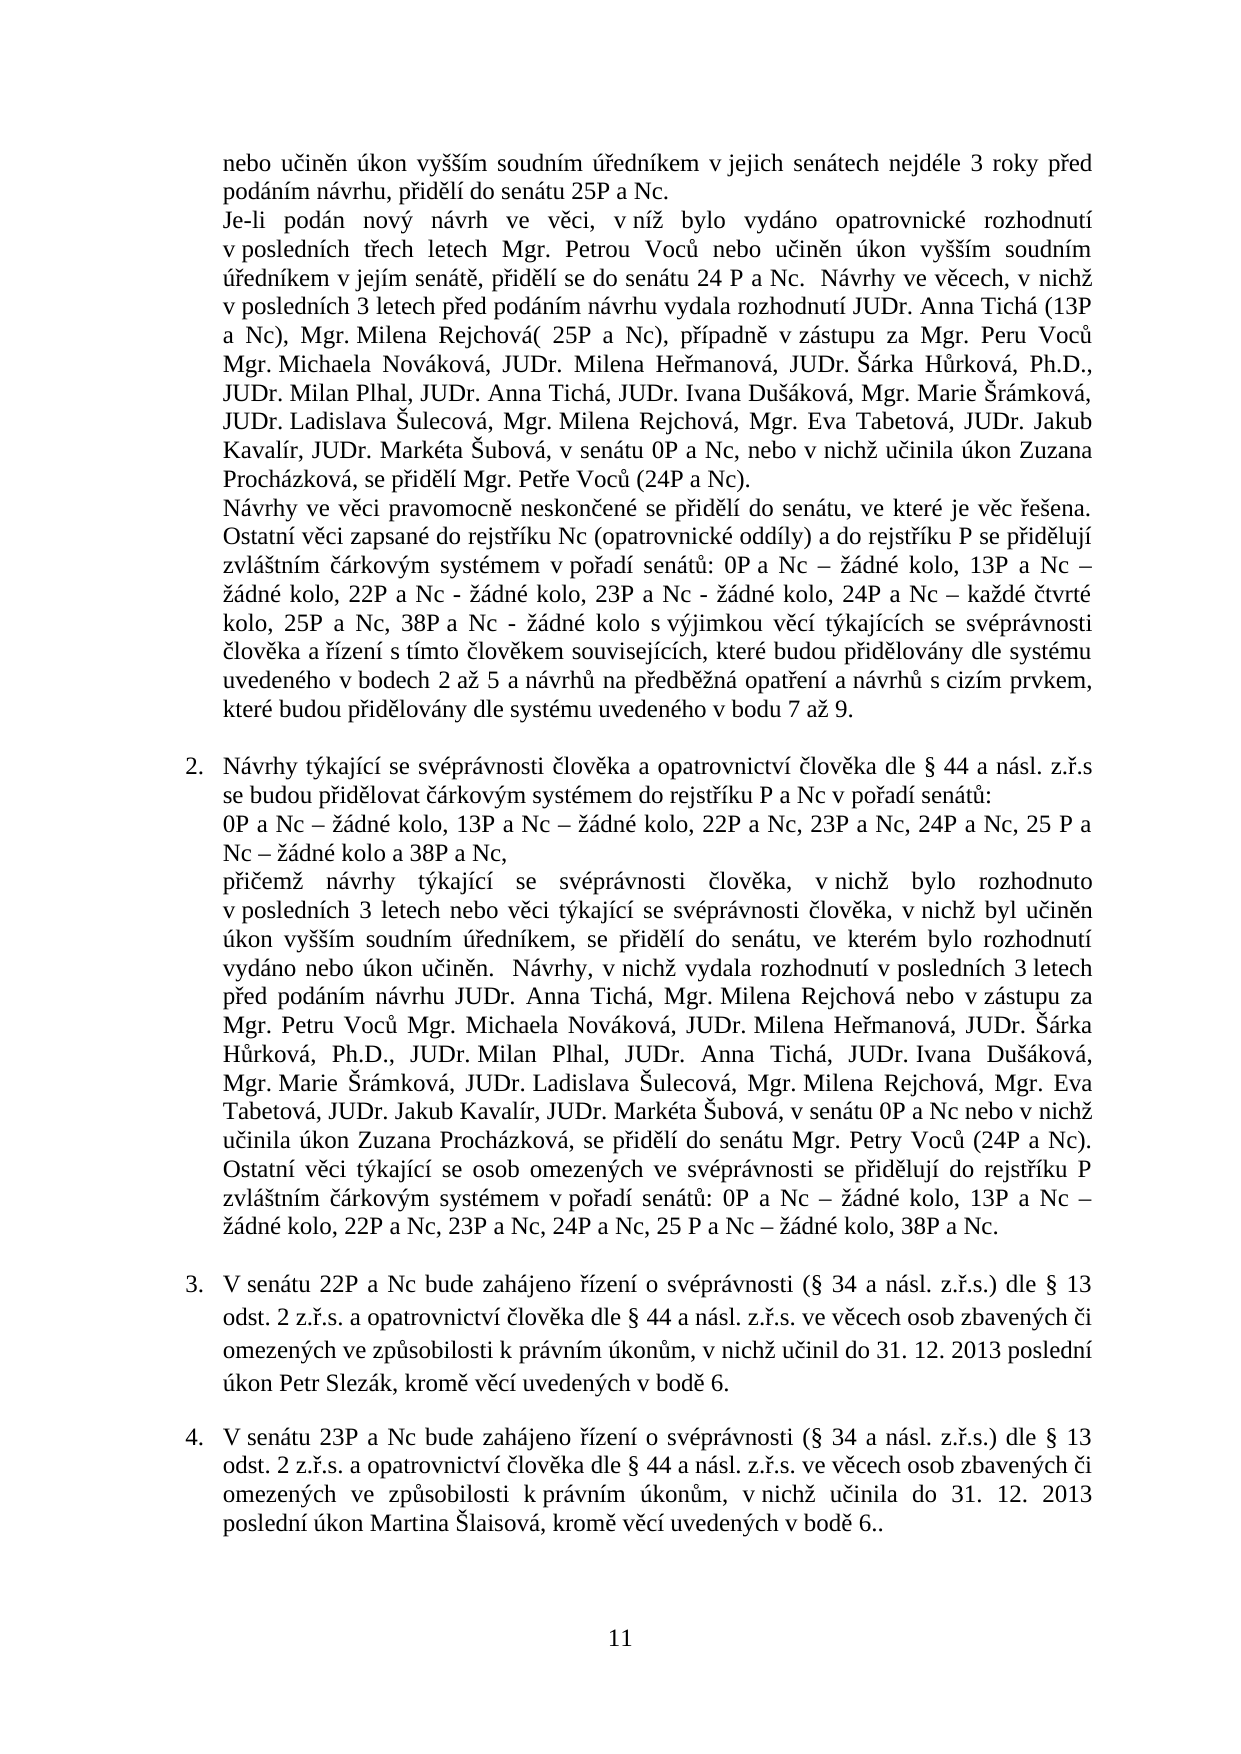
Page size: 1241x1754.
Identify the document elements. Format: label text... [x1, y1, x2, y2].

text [223, 148, 1093, 205]
list V senátu 23P a Nc bude zahájeno řízení o svéprávnosti (§ 34 a násl. z.ř.s.) dle § 13 odst. 2 z.ř.s. a opatrovnictví člověka dle § 44 a násl. z.ř.s. ve věcech osob zbavených či omezených ve způsobilosti k právním úkonům, v nichž učinila do 31. 12. 2013 poslední úkon Martina Šlaisová, kromě věcí uvedených v bodě 6.. [185, 1422, 1093, 1537]
text Je-li podán nový návrh ve věci, v níž bylo vydáno opatrovnické rozhodnutí v posledních třech letech Mgr. Petrou Voců nebo učiněn úkon vyšším soudním úředníkem v jejím senátě, přidělí se do senátu 24 P a Nc. Návrhy ve věcech, v nichž v posledních 3 letech před podáním návrhu vydala rozhodnutí JUDr. Anna Tichá (13P a Nc), Mgr. Milena Rejchová( 25P a Nc), případně v zástupu za Mgr. Peru Voců Mgr. Michaela Nováková, JUDr. Milena Heřmanová, JUDr. Šárka Hůrková, Ph.D., JUDr. Milan Plhal, JUDr. Anna Tichá, JUDr. Ivana Dušáková, Mgr. Marie Šrámková, JUDr. Ladislava Šulecová, Mgr. Milena Rejchová, Mgr. Eva Tabetová, JUDr. Jakub Kavalír, JUDr. Markéta Šubová, v senátu 0P a Nc, nebo v nichž učinila úkon Zuzana Procházková, se přidělí Mgr. Petře Voců (24P a Nc). [223, 205, 1093, 493]
list Návrhy týkající se svéprávnosti člověka a opatrovnictví člověka dle § 44 a násl. z.ř.s se budou přidělovat čárkovým systémem do rejstříku P a Nc v pořadí senátů: [185, 751, 1093, 809]
text Návrhy ve věci pravomocně neskončené se přidělí do senátu, ve které je věc řešena. Ostatní věci zapsané do rejstříku Nc (opatrovnické oddíly) a do rejstříku P se přidělují zvláštním čárkovým systémem v pořadí senátů: 0P a Nc – žádné kolo, 13P a Nc – žádné kolo, 22P a Nc - žádné kolo, 23P a Nc - žádné kolo, 24P a Nc – každé čtvrté kolo, 25P a Nc, 38P a Nc - žádné kolo s výjimkou věcí týkajících se svéprávnosti člověka a řízení s tímto člověkem souvisejících, které budou přidělovány dle systému uvedeného v bodech 2 až 5 a návrhů na předběžná opatření a návrhů s cizím prvkem, které budou přidělovány dle systému uvedeného v bodu 7 až 9. [223, 493, 1093, 723]
list V senátu 22P a Nc bude zahájeno řízení o svéprávnosti (§ 34 a násl. z.ř.s.) dle § 13 odst. 2 z.ř.s. a opatrovnictví člověka dle § 44 a násl. z.ř.s. ve věcech osob zbavených či omezených ve způsobilosti k právním úkonům, v nichž učinil do 31. 12. 2013 poslední úkon Petr Slezák, kromě věcí uvedených v bodě 6. [185, 1269, 1093, 1397]
text přičemž návrhy týkající se svéprávnosti člověka, v nichž bylo rozhodnuto v posledních 3 letech nebo věci týkající se svéprávnosti člověka, v nichž byl učiněn úkon vyšším soudním úředníkem, se přidělí do senátu, ve kterém bylo rozhodnutí vydáno nebo úkon učiněn. Návrhy, v nichž vydala rozhodnutí v posledních 3 letech před podáním návrhu JUDr. Anna Tichá, Mgr. Milena Rejchová nebo v zástupu za Mgr. Petru Voců Mgr. Michaela Nováková, JUDr. Milena Heřmanová, JUDr. Šárka Hůrková, Ph.D., JUDr. Milan Plhal, JUDr. Anna Tichá, JUDr. Ivana Dušáková, Mgr. Marie Šrámková, JUDr. Ladislava Šulecová, Mgr. Milena Rejchová, Mgr. Eva Tabetová, JUDr. Jakub Kavalír, JUDr. Markéta Šubová, v senátu 0P a Nc nebo v nichž učinila úkon Zuzana Procházková, se přidělí do senátu Mgr. Petry Voců (24P a Nc). Ostatní věci týkající se osob omezených ve svéprávnosti se přidělují do rejstříku P zvláštním čárkovým systémem v pořadí senátů: 0P a Nc – žádné kolo, 13P a Nc – žádné kolo, 22P a Nc, 23P a Nc, 24P a Nc, 25 P a Nc – žádné kolo, 38P a Nc. [223, 866, 1093, 1240]
text 0P a Nc – žádné kolo, 13P a Nc – žádné kolo, 22P a Nc, 23P a Nc, 24P a Nc, 25 P a Nc – žádné kolo a 38P a Nc, [223, 809, 1093, 866]
